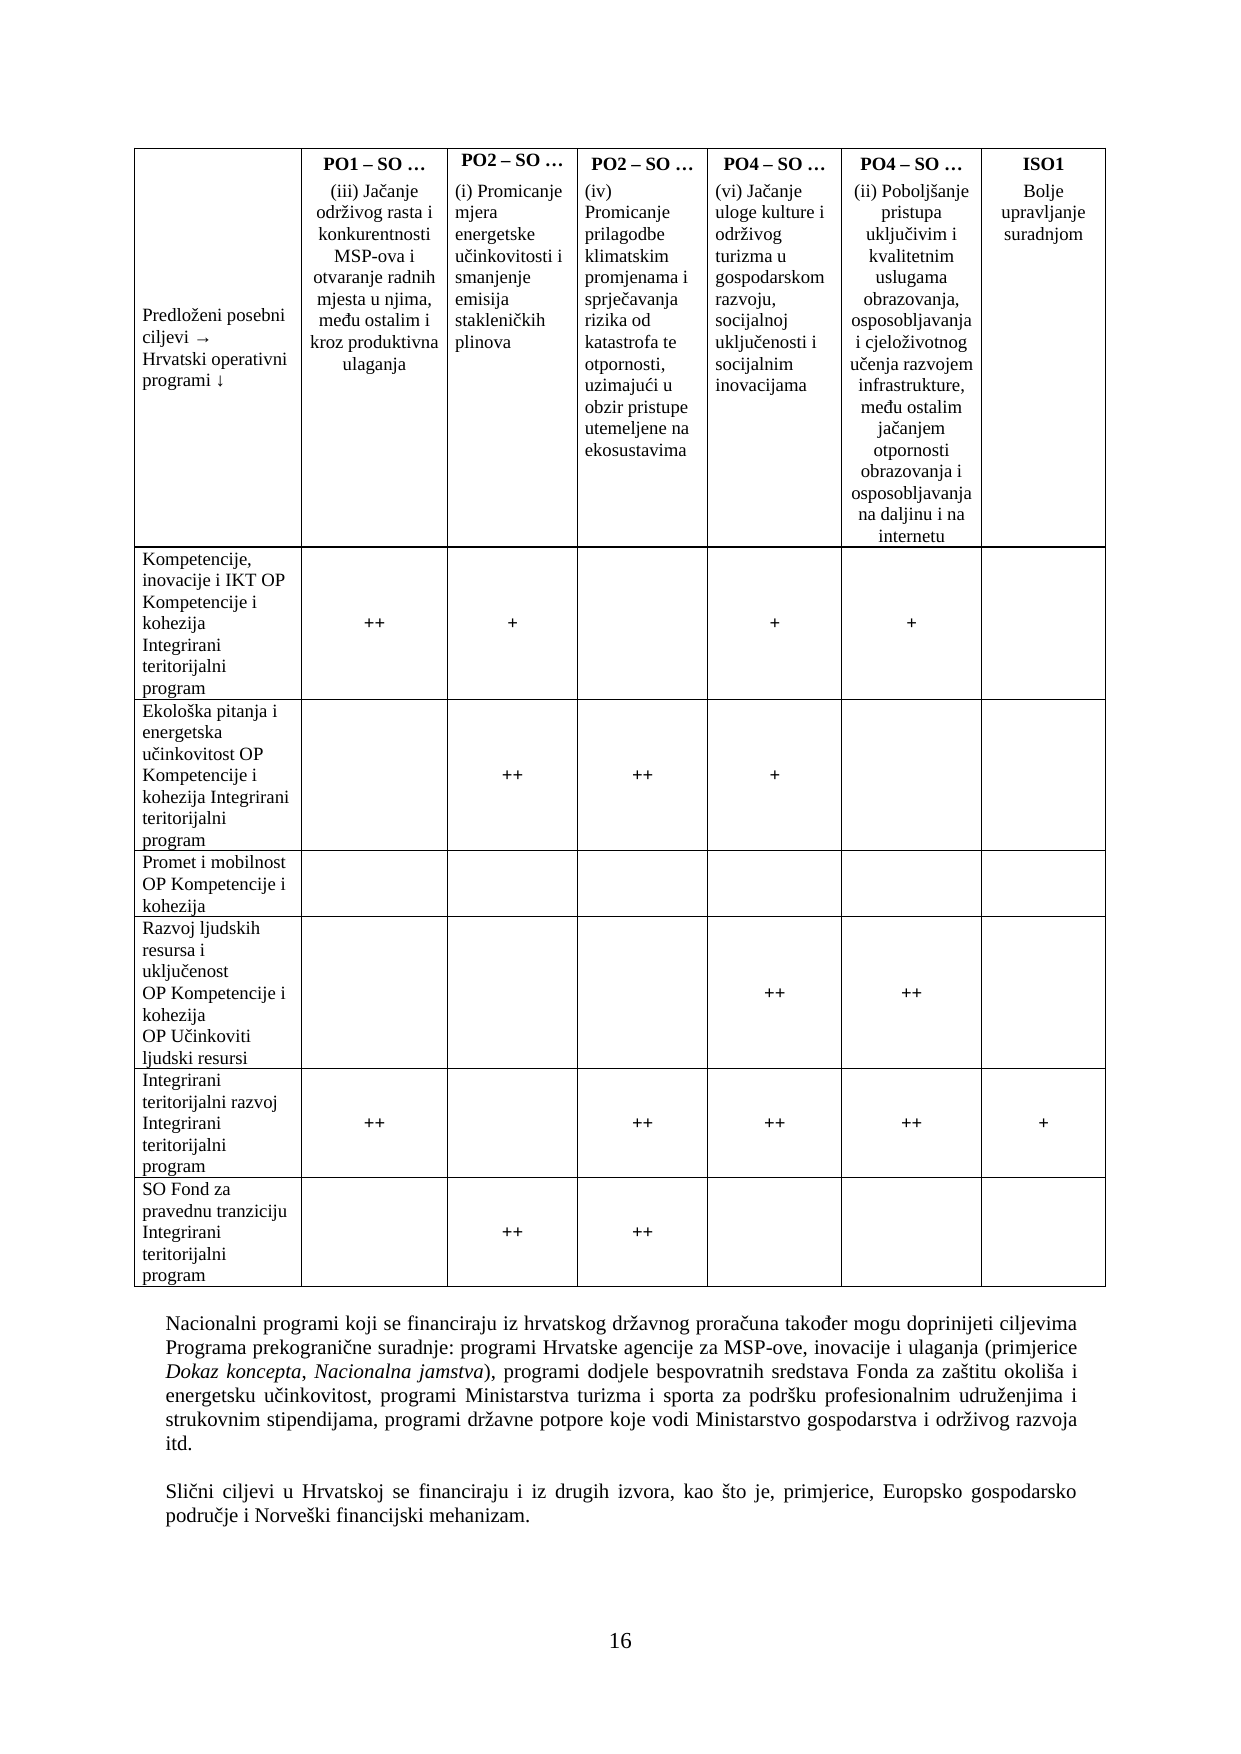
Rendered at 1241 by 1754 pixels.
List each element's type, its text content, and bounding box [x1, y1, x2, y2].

table_header PO1 – SO … [302, 149, 447, 179]
table_cell [982, 700, 1105, 850]
table_cell + [708, 548, 841, 698]
table_cell [708, 1178, 841, 1286]
table_cell ++ [578, 700, 707, 850]
table_cell Kompetencije, inovacije i IKT OP Kompetencije i kohezija Integrirani teritorijalni program [135, 548, 301, 698]
table_cell [578, 548, 707, 698]
table_cell [842, 851, 981, 916]
table_cell [842, 700, 981, 850]
table_cell (ii) Poboljšanje pristupa uključivim i kvalitetnim uslugama obrazovanja, osposobljavanja i cjeloživotnog učenja razvojem infrastrukture, među ostalim jačanjem otpornosti obrazovanja i osposobljavanja na daljinu i na internetu [842, 179, 981, 546]
table_cell ++ [578, 1069, 707, 1177]
table_cell [982, 851, 1105, 916]
table_cell [302, 700, 447, 850]
table_cell [302, 1178, 447, 1286]
text Nacionalni programi koji se financiraju iz hrvatskog državnog proračuna također mogu doprinijeti ciljevima Programa prekogranične suradnje: programi Hrvatske agencije za MSP-ove, inovacije i ulaganja (primjerice Dokaz koncepta, Nacionalna jamstva), programi dodjele bespovratnih sredstava Fonda za zaštitu okoliša i energetsku učinkovitost, programi Ministarstva turizma i sporta za podršku profesionalnim udruženjima i strukovnim stipendijama, programi državne potpore koje vodi Ministarstvo gospodarstva i održivog razvoja itd. [165, 1311, 1078, 1455]
table_cell SO Fond za pravednu tranziciju Integrirani teritorijalni program [135, 1178, 301, 1286]
table_cell + [982, 1069, 1105, 1177]
table_cell [302, 851, 447, 916]
table_cell ++ [302, 1069, 447, 1177]
table_cell + [842, 548, 981, 698]
text Slični ciljevi u Hrvatskoj se financiraju i iz drugih izvora, kao što je, primjerice, Europsko gospodarsko područje i Norveški financijski mehanizam. [165, 1479, 1078, 1527]
table_header ISO1 [982, 149, 1105, 179]
table_header PO2 – SO … [578, 149, 707, 179]
table_cell Integrirani teritorijalni razvoj Integrirani teritorijalni program [135, 1069, 301, 1177]
table_header Predloženi posebni ciljevi → Hrvatski operativni programi ↓ [135, 149, 301, 546]
table_cell (iii) Jačanje održivog rasta i konkurentnosti MSP-ova i otvaranje radnih mjesta u njima, među ostalim i kroz produktivna ulaganja [302, 179, 447, 546]
table_cell Promet i mobilnost OP Kompetencije i kohezija [135, 851, 301, 916]
table_cell [708, 851, 841, 916]
table_cell ++ [842, 917, 981, 1068]
table_cell ++ [302, 548, 447, 698]
table_cell + [448, 548, 577, 698]
table_cell (iv) Promicanje prilagodbe klimatskim promjenama i sprječavanja rizika od katastrofa te otpornosti, uzimajući u obzir pristupe utemeljene na ekosustavima [578, 179, 707, 546]
table_cell Razvoj ljudskih resursa i uključenost OP Kompetencije i kohezija OP Učinkoviti ljudski resursi [135, 917, 301, 1068]
table_cell ++ [578, 1178, 707, 1286]
table_cell [448, 851, 577, 916]
table_cell [578, 851, 707, 916]
table_cell ++ [842, 1069, 981, 1177]
table_cell [982, 1178, 1105, 1286]
table_cell Ekološka pitanja i energetska učinkovitost OP Kompetencije i kohezija Integrirani teritorijalni program [135, 700, 301, 850]
table_header PO4 – SO … [842, 149, 981, 179]
table_cell ++ [448, 700, 577, 850]
table_cell ++ [708, 1069, 841, 1177]
table_cell [448, 1069, 577, 1177]
table_cell [982, 548, 1105, 698]
table_cell [982, 917, 1105, 1068]
table_cell [578, 917, 707, 1068]
table_cell [448, 917, 577, 1068]
table_cell (i) Promicanje mjera energetske učinkovitosti i smanjenje emisija stakleničkih plinova [448, 179, 577, 546]
table_cell [842, 1178, 981, 1286]
table_cell [302, 917, 447, 1068]
table_cell + [708, 700, 841, 850]
table_cell (vi) Jačanje uloge kulture i održivog turizma u gospodarskom razvoju, socijalnoj uključenosti i socijalnim inovacijama [708, 179, 841, 546]
table_cell ++ [448, 1178, 577, 1286]
table_header PO2 – SO … [448, 149, 577, 179]
table_cell Bolje upravljanje suradnjom [982, 179, 1105, 546]
table_header PO4 – SO … [708, 149, 841, 179]
table_cell ++ [708, 917, 841, 1068]
